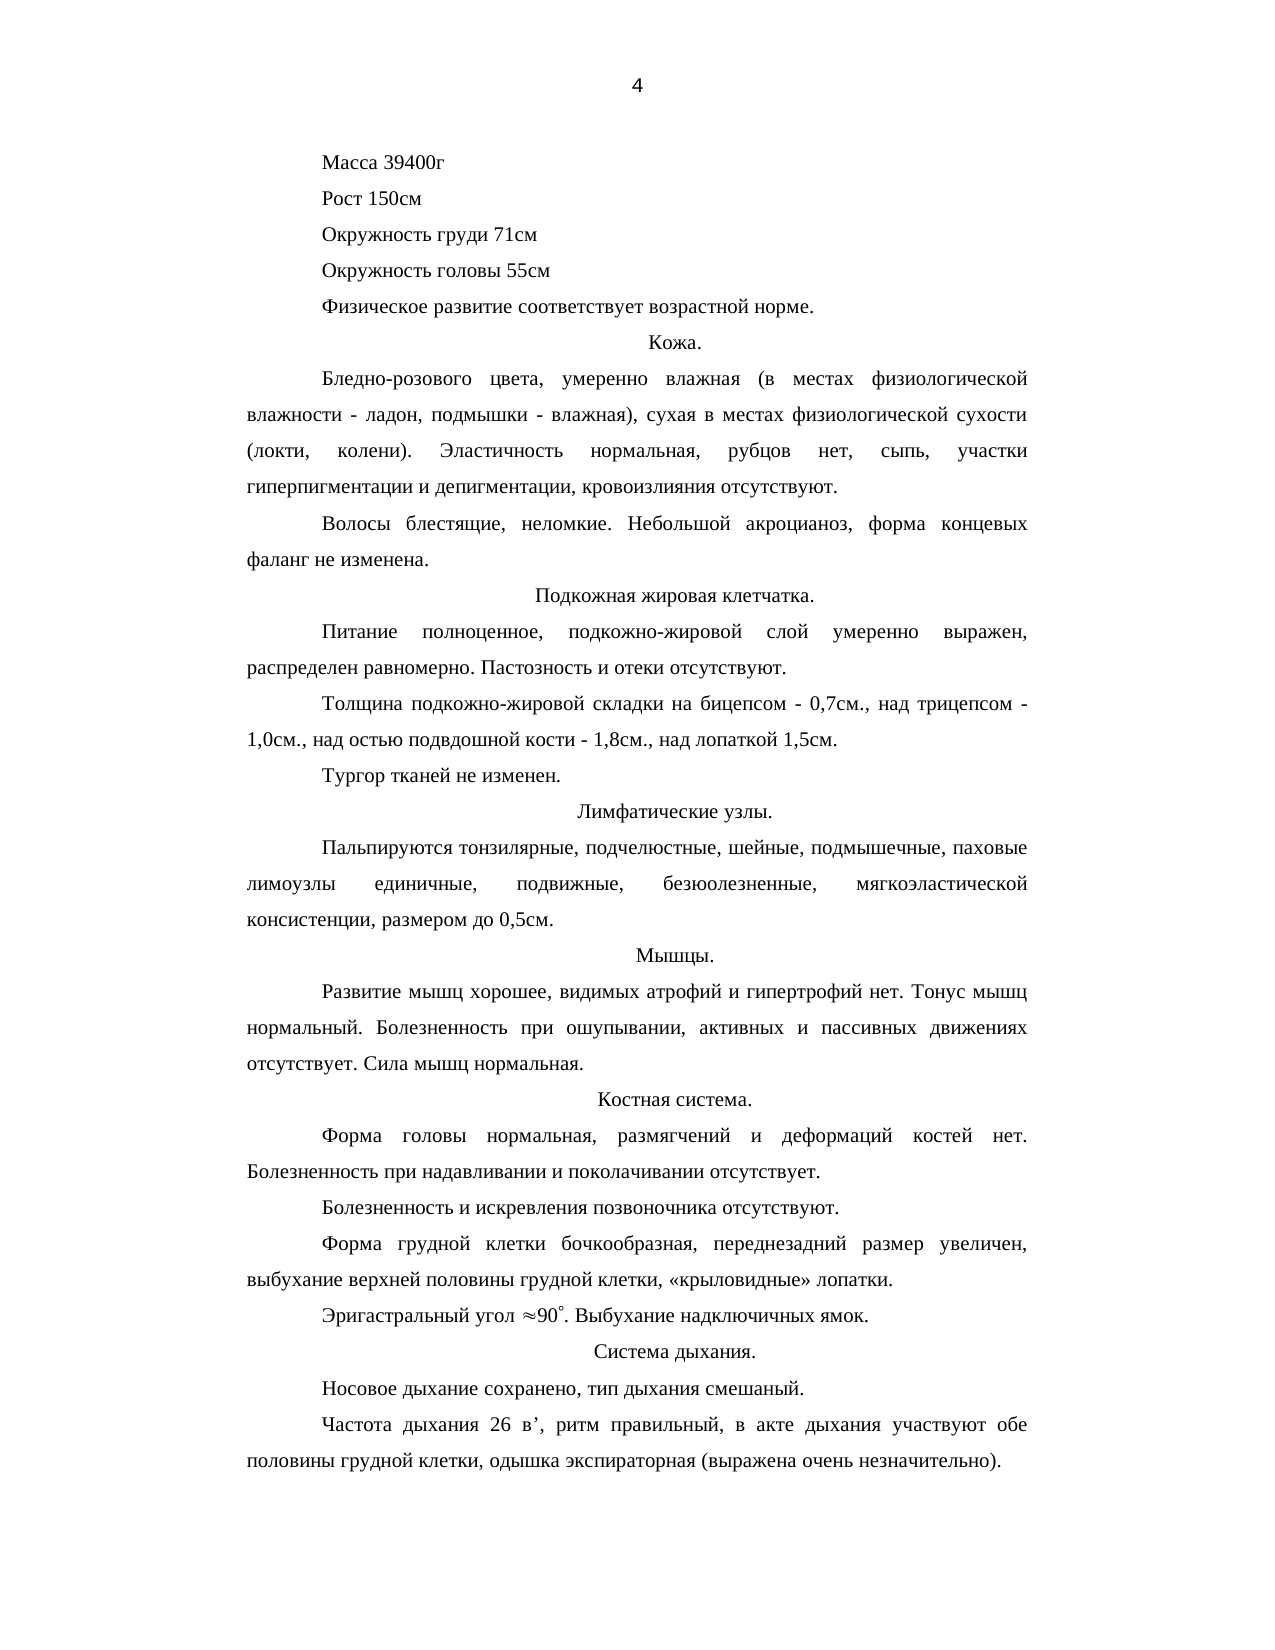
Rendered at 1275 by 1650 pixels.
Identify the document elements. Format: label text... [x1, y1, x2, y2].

text Питание полноценное, подкожно-жировой слой умеренно выражен, распределен равномерно. Пастозность и отеки отсутствуют. [247, 618, 1028, 679]
text Мышцы. [247, 943, 1028, 967]
text Форма головы нормальная, размягчений и деформаций костей нет. Болезненность при надавливании и поколачивании отсутствует. [247, 1123, 1028, 1183]
text Пальпируются тонзилярные, подчелюстные, шейные, подмышечные, паховые лимоузлы единичные, подвижные, безюолезненные, мягкоэластической консистенции, размером до 0,5см. [247, 835, 1028, 931]
text Эригастральный угол 90. Выбухание надключичных ямок. [247, 1303, 1028, 1327]
text Лимфатические узлы. [247, 799, 1028, 823]
text Подкожная жировая клетчатка. [247, 582, 1028, 607]
text Физическое развитие соответствует возрастной норме. [247, 294, 1028, 318]
text Носовое дыхание сохранено, тип дыхания смешаный. [247, 1375, 1028, 1399]
text Рост 150см [247, 186, 1028, 210]
text Бледно-розового цвета, умеренно влажная (в местах физиологической влажности - ладон, подмышки - влажная), сухая в местах физиологической сухости (локти, колени). Эластичность нормальная, рубцов нет, сыпь, участки гиперпигментации и депигментации, кровоизлияния отсутствуют. [247, 366, 1028, 498]
text Тургор тканей не изменен. [247, 763, 1028, 787]
text Частота дыхания 26 в’, ритм правильный, в акте дыхания участвуют обе половины грудной клетки, одышка экспираторная (выражена очень незначительно). [247, 1411, 1028, 1472]
text Волосы блестящие, неломкие. Небольшой акроцианоз, форма концевых фаланг не изменена. [247, 510, 1028, 571]
text Болезненность и искревления позвоночника отсутствуют. [247, 1195, 1028, 1219]
text Окружность головы 55см [247, 258, 1028, 282]
text Толщина подкожно-жировой складки на бицепсом - 0,7см., над трицепсом - 1,0см., над остью подвдошной кости - 1,8см., над лопаткой 1,5см. [247, 691, 1028, 751]
text Масса 39400г [247, 150, 1028, 174]
text Костная система. [247, 1087, 1028, 1111]
text Окружность груди 71см [247, 222, 1028, 246]
text Кожа. [247, 330, 1028, 354]
text Форма грудной клетки бочкообразная, переднезадний размер увеличен, выбухание верхней половины грудной клетки, «крыловидные» лопатки. [247, 1231, 1028, 1291]
text Система дыхания. [247, 1339, 1028, 1363]
text Развитие мышц хорошее, видимых атрофий и гипертрофий нет. Тонус мышц нормальный. Болезненность при ошупывании, активных и пассивных движениях отсутствует. Сила мышц нормальная. [247, 979, 1028, 1075]
